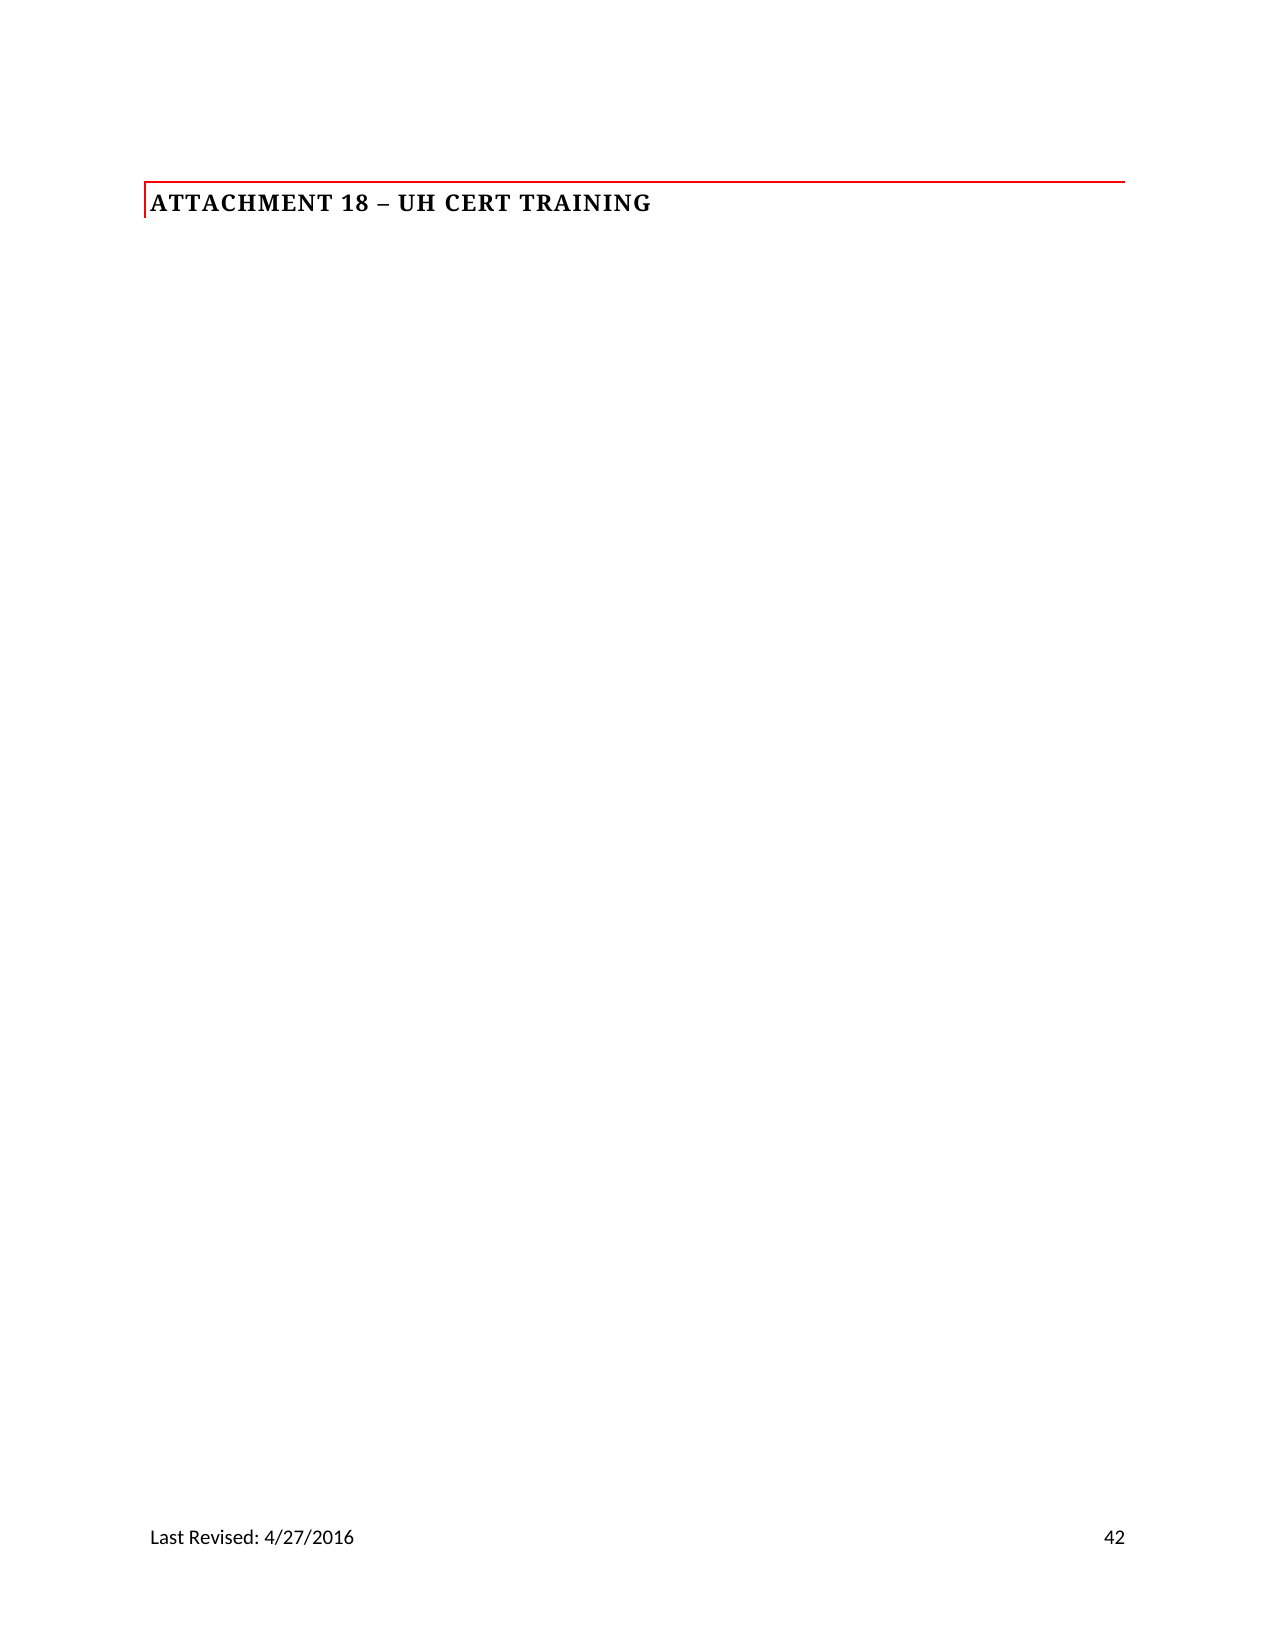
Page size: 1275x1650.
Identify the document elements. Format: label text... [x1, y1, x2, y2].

subtitle Attachment 18 – UH CERT Training [146, 183, 1125, 218]
